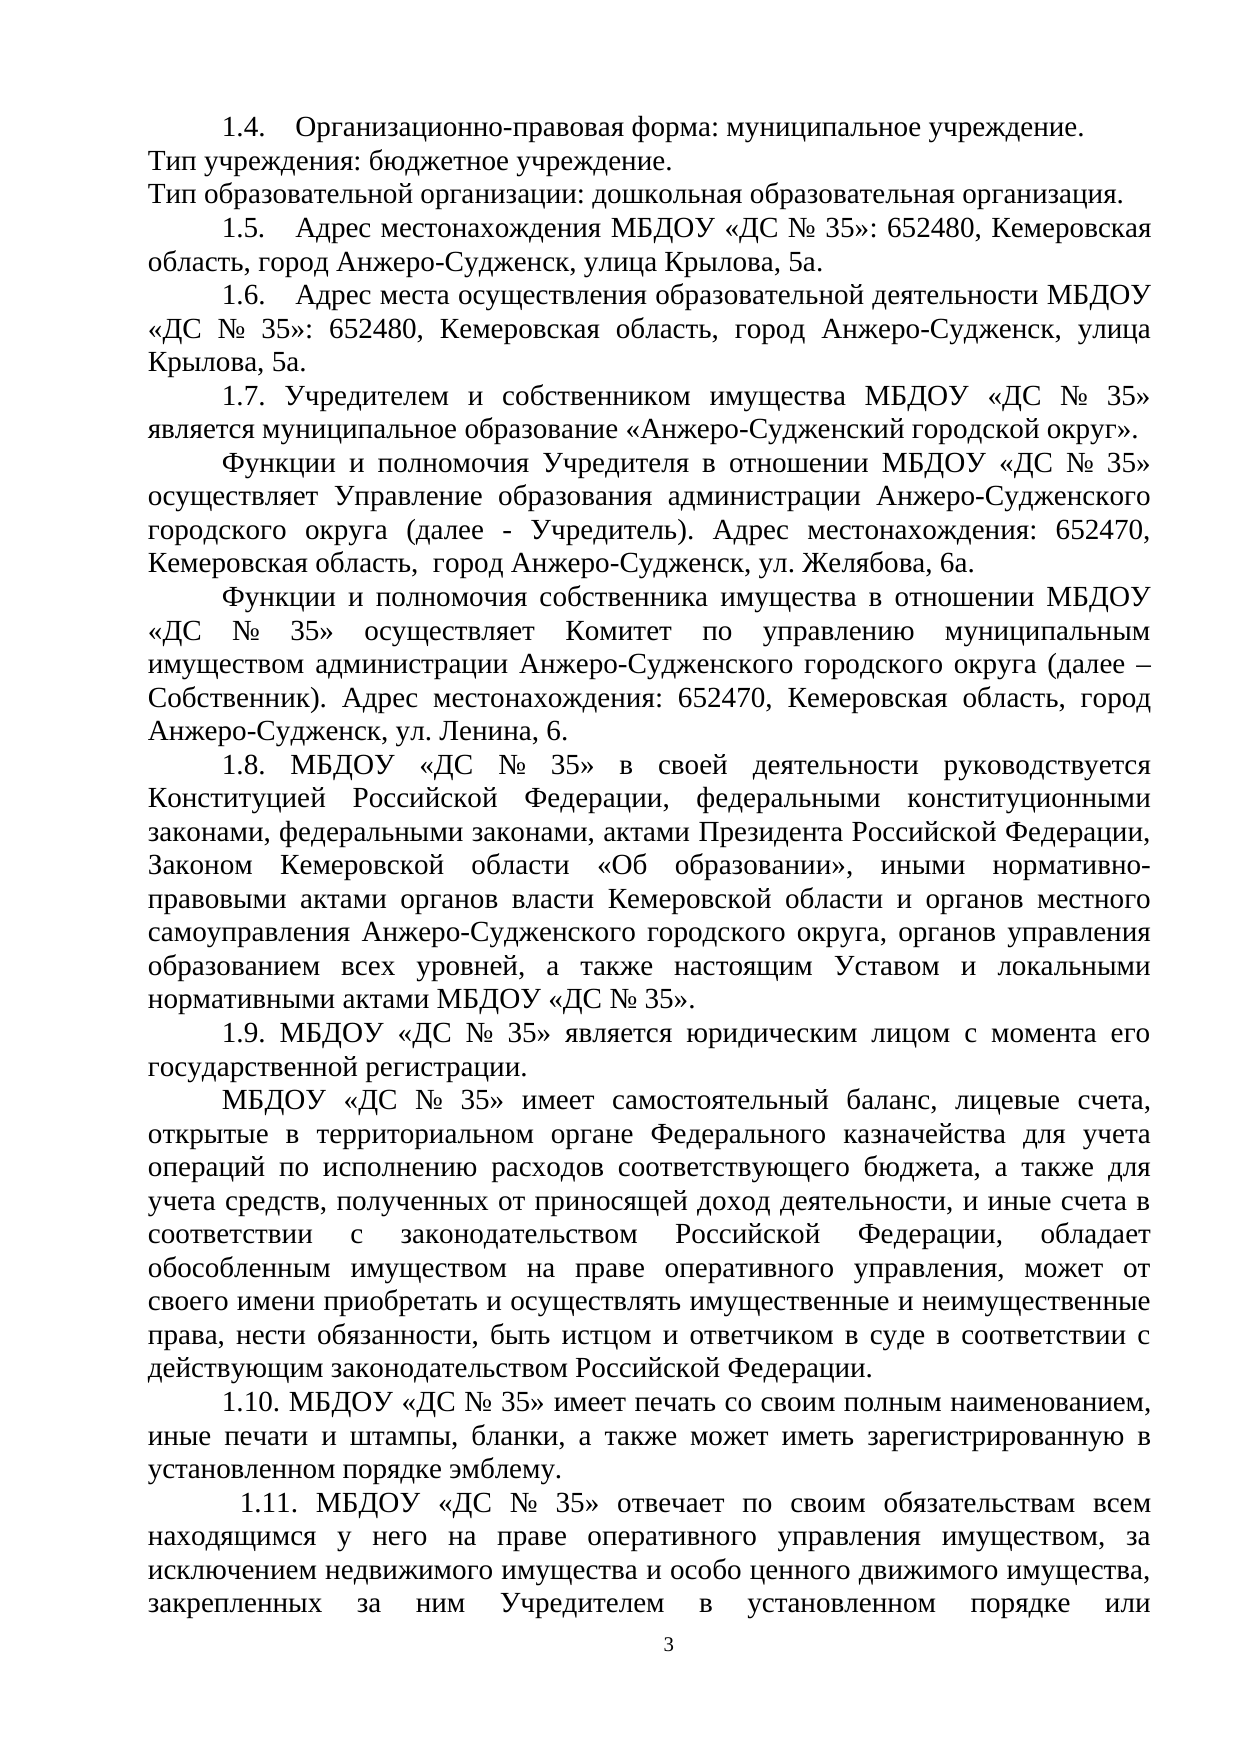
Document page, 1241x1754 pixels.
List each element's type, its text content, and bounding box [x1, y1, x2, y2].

list 1.10. МБДОУ «ДС № 35» имеет печать со своим полным наименованием, иные печати и штампы, бланки, а также может иметь зарегистрированную в установленном порядке эмблему. [148, 1384, 1152, 1485]
list 1.9. МБДОУ «ДС № 35» является юридическим лицом с момента его государственной регистрации. [148, 1015, 1152, 1082]
list Тип учреждения: бюджетное учреждение. [148, 143, 1152, 177]
list 1.8. МБДОУ «ДС № 35» в своей деятельности руководствуется Конституцией Российской Федерации, федеральными конституционными законами, федеральными законами, актами Президента Российской Федерации, Законом Кемеровской области «Об образовании», иными нормативно-правовыми актами органов власти Кемеровской области и органов местного самоуправления Анжеро-Судженского городского округа, органов управления образованием всех уровней, а также настоящим Уставом и локальными нормативными актами МБДОУ «ДС № 35». [148, 747, 1152, 1015]
list Функции и полномочия Учредителя в отношении МБДОУ «ДС № 35» осуществляет Управление образования администрации Анжеро-Судженского городского округа (далее - Учредитель). Адрес местонахождения: 652470, Кемеровская область, город Анжеро-Судженск, ул. Желябова, 6а. [148, 445, 1152, 579]
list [148, 1485, 1152, 1619]
list МБДОУ «ДС № 35» имеет самостоятельный баланс, лицевые счета, открытые в территориальном органе Федерального казначейства для учета операций по исполнению расходов соответствующего бюджета, а также для учета средств, полученных от приносящей доход деятельности, и иные счета в соответствии с законодательством Российской Федерации, обладает обособленным имуществом на праве оперативного управления, может от своего имени приобретать и осуществлять имущественные и неимущественные права, нести обязанности, быть истцом и ответчиком в суде в соответствии с действующим законодательством Российской Федерации. [148, 1082, 1152, 1384]
list Адрес местонахождения МБДОУ «ДС № 35»: 652480, Кемеровская область, город Анжеро-Судженск, улица Крылова, 5а. [148, 210, 1152, 277]
list Организационно-правовая форма: муниципальное учреждение. [148, 109, 1152, 143]
list Функции и полномочия собственника имущества в отношении МБДОУ «ДС № 35» осуществляет Комитет по управлению муниципальным имуществом администрации Анжеро-Судженского городского округа (далее – Собственник). Адрес местонахождения: 652470, Кемеровская область, город Анжеро-Судженск, ул. Ленина, 6. [148, 579, 1152, 747]
list 1.7. Учредителем и собственником имущества МБДОУ «ДС № 35» является муниципальное образование «Анжеро-Судженский городской округ». [148, 378, 1152, 445]
list Адрес места осуществления образовательной деятельности МБДОУ «ДС № 35»: 652480, Кемеровская область, город Анжеро-Судженск, улица Крылова, 5а. [148, 277, 1152, 378]
list Тип образовательной организации: дошкольная образовательная организация. [148, 177, 1152, 210]
